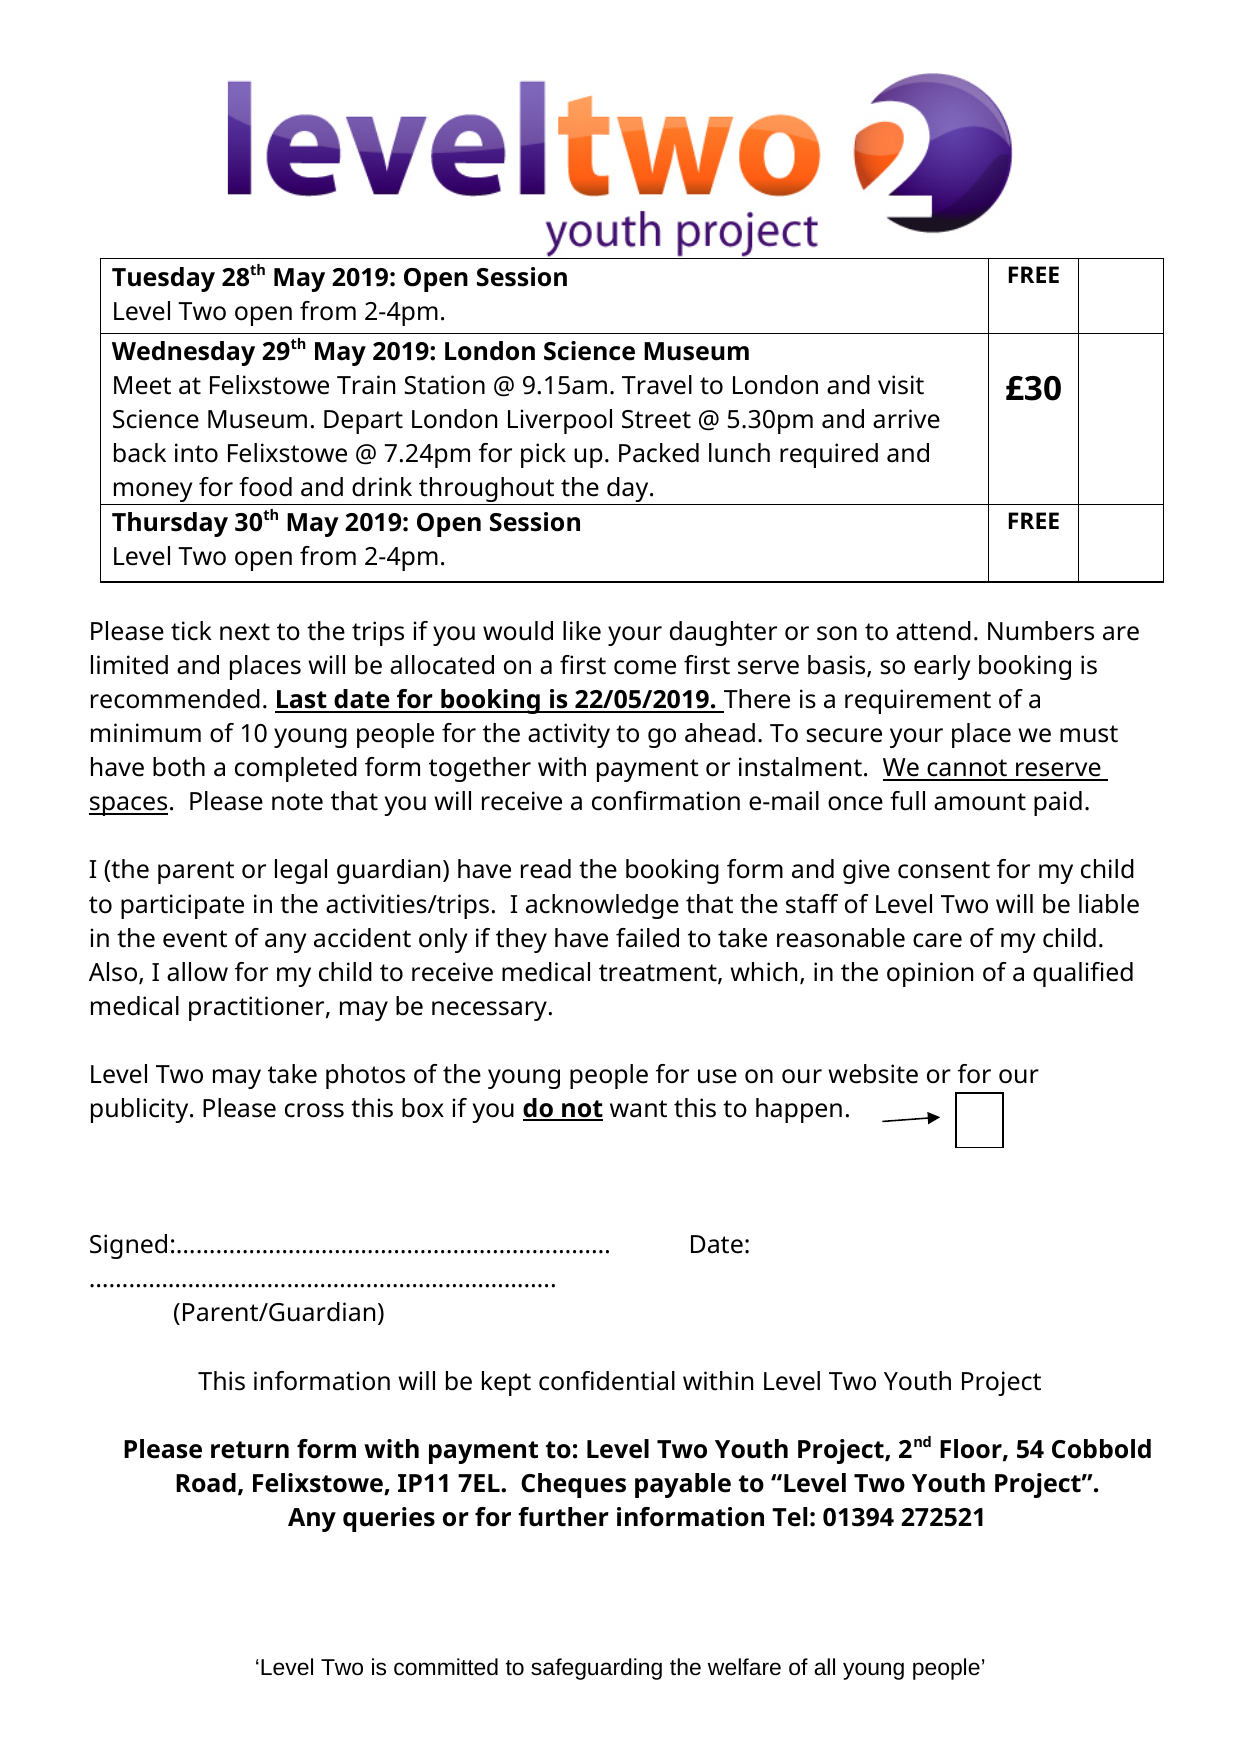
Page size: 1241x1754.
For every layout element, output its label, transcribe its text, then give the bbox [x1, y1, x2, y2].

table_cell [1079, 334, 1163, 504]
table_cell [1079, 505, 1163, 581]
text I (the parent or legal guardian) have read the booking form and give consent for my child to participate in the activities/trips. I acknowledge that the staff of Level Two will be liable in the event of any accident only if they have failed to take reasonable care of my child. Also, I allow for my child to receive medical treatment, which, in the opinion of a qualified medical practitioner, may be necessary. [89, 852, 1152, 1022]
text Any queries or for further information Tel: 01394 272521 [89, 1499, 1186, 1533]
table_header Tuesday 28th May 2019: Open Session Level Two open from 2-4pm. [101, 259, 988, 333]
text Level Two may take photos of the young people for use on our website or for our publicity. Please cross this box if you do not want this to happen. [89, 1057, 1152, 1125]
table_header [1079, 259, 1163, 333]
picture [227, 73, 1013, 258]
table_cell Thursday 30th May 2019: Open Session Level Two open from 2-4pm. [101, 505, 988, 581]
table_header FREE [989, 259, 1078, 333]
text Please return form with payment to: Level Two Youth Project, 2nd Floor, 54 Cobbold Road, Felixstowe, IP11 7EL. Cheques payable to “Level Two Youth Project”. [89, 1431, 1186, 1499]
text (Parent/Guardian) [89, 1295, 1152, 1329]
table_cell FREE [989, 505, 1078, 581]
text Please tick next to the trips if you would like your daughter or son to attend. Numbers are limited and places will be allocated on a first come first serve basis, so early booking is recommended. Last date for booking is 22/05/2019. There is a requirement of a minimum of 10 young people for the activity to go ahead. To secure your place we must have both a completed form together with payment or instalment. We cannot reserve spaces. Please note that you will receive a confirmation e-mail once full amount paid. [89, 614, 1152, 818]
text Signed:………………………………………………………… Date:…………………………………………………………….. [89, 1227, 1152, 1295]
table_cell Wednesday 29th May 2019: London Science Museum Meet at Felixstowe Train Station @ 9.15am. Travel to London and visit Science Museum. Depart London Liverpool Street @ 5.30pm and arrive back into Felixstowe @ 7.24pm for pick up. Packed lunch required and money for food and drink throughout the day. [101, 334, 988, 504]
text This information will be kept confidential within Level Two Youth Project [89, 1363, 1152, 1397]
table_cell £30 [989, 334, 1078, 504]
